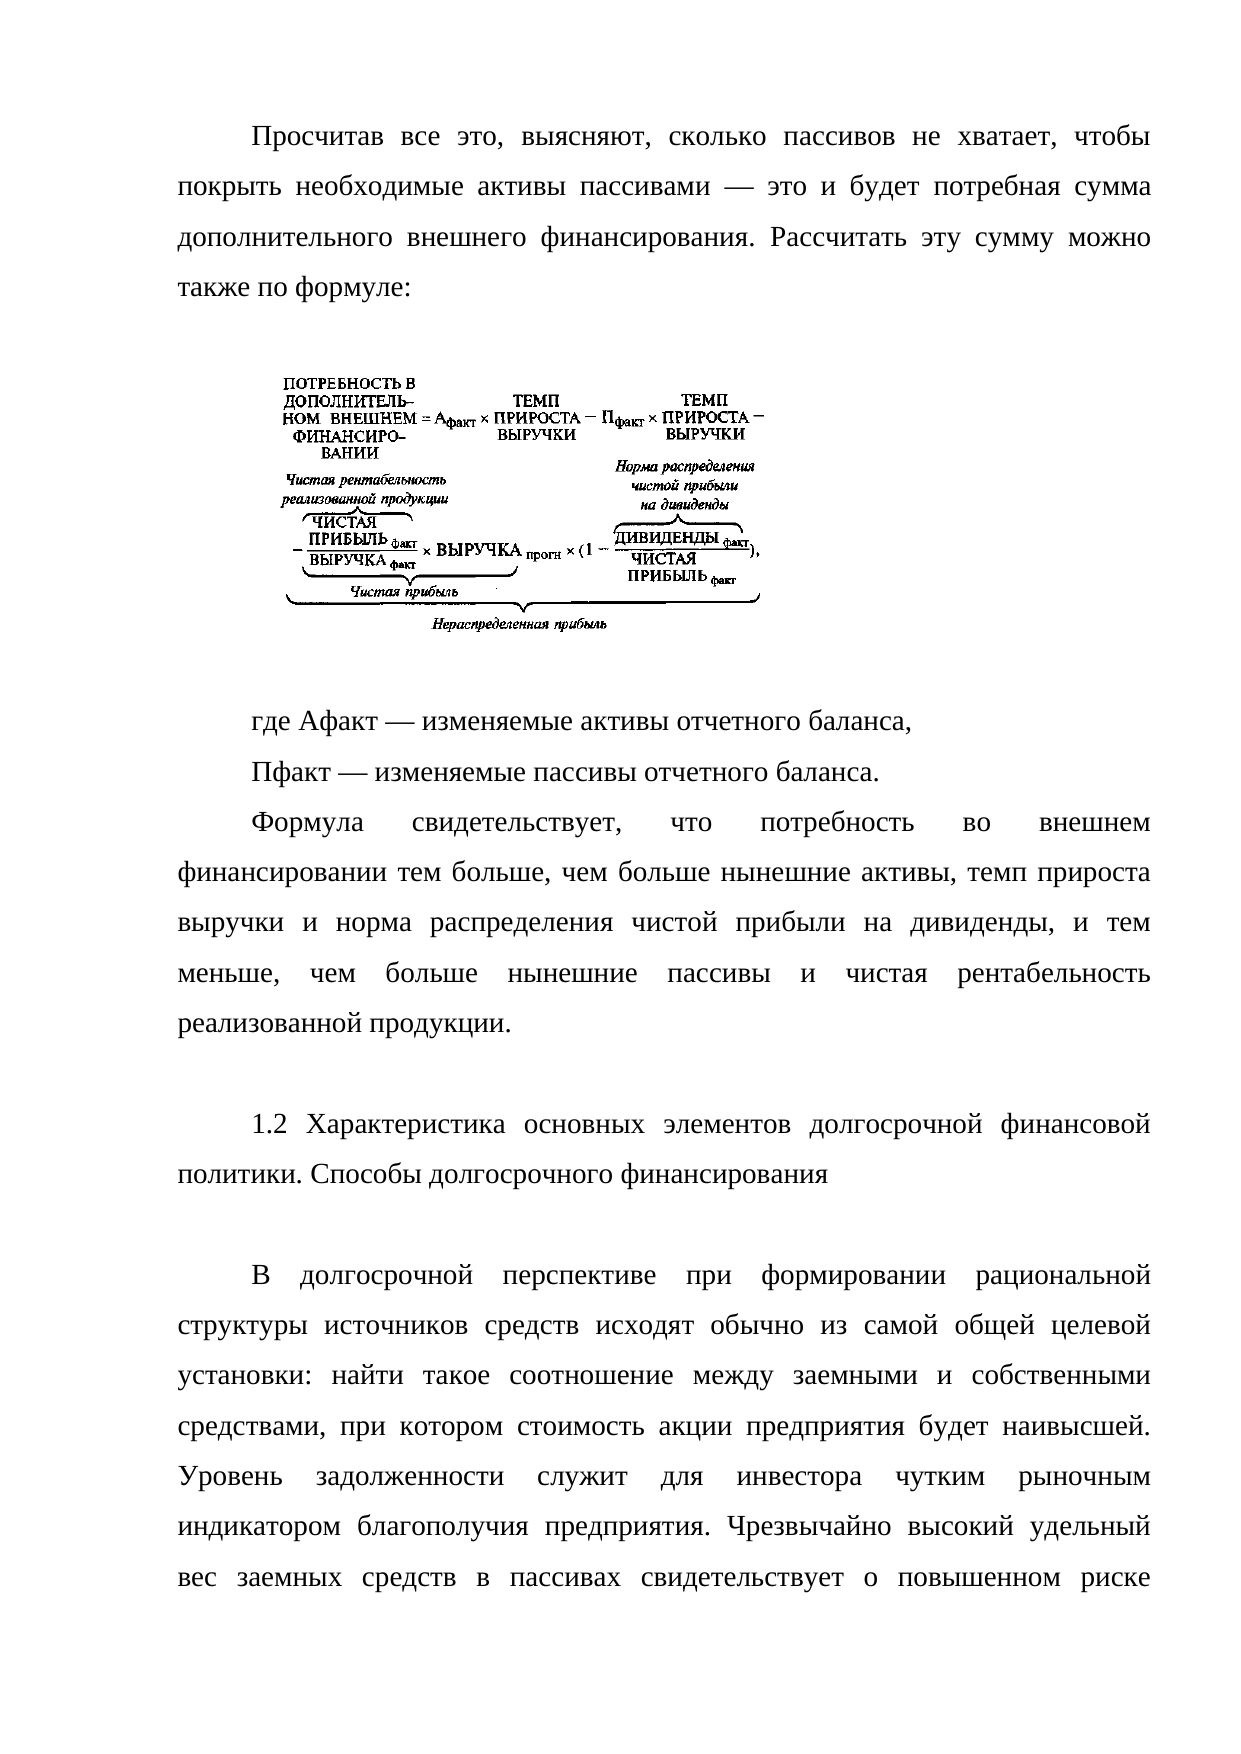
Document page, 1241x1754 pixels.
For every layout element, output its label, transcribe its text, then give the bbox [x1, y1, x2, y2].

text где Афакт — изменяемые активы отчетного баланса, [177, 703, 1152, 737]
picture [255, 375, 785, 635]
text Просчитав все это, выясняют, сколько пассивов не хватает, чтобы покрыть необходимые активы пассивами — это и будет потребная сумма дополнительного внешнего финансирования. Рассчитать эту сумму можно также по формуле: [177, 118, 1152, 303]
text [177, 1257, 1152, 1592]
text Пфакт — изменяемые пассивы отчетного баланса. [177, 754, 1152, 787]
subtitle 1.2 Характеристика основных элементов долгосрочной финансовой политики. Способы долгосрочного финансирования [177, 1106, 1152, 1190]
text Формула свидетельствует, что потребность во внешнем финансировании тем больше, чем больше нынешние активы, темп прироста выручки и норма распределения чистой прибыли на дивиденды, и тем меньше, чем больше нынешние пассивы и чистая рентабельность реализованной продукции. [177, 804, 1152, 1039]
